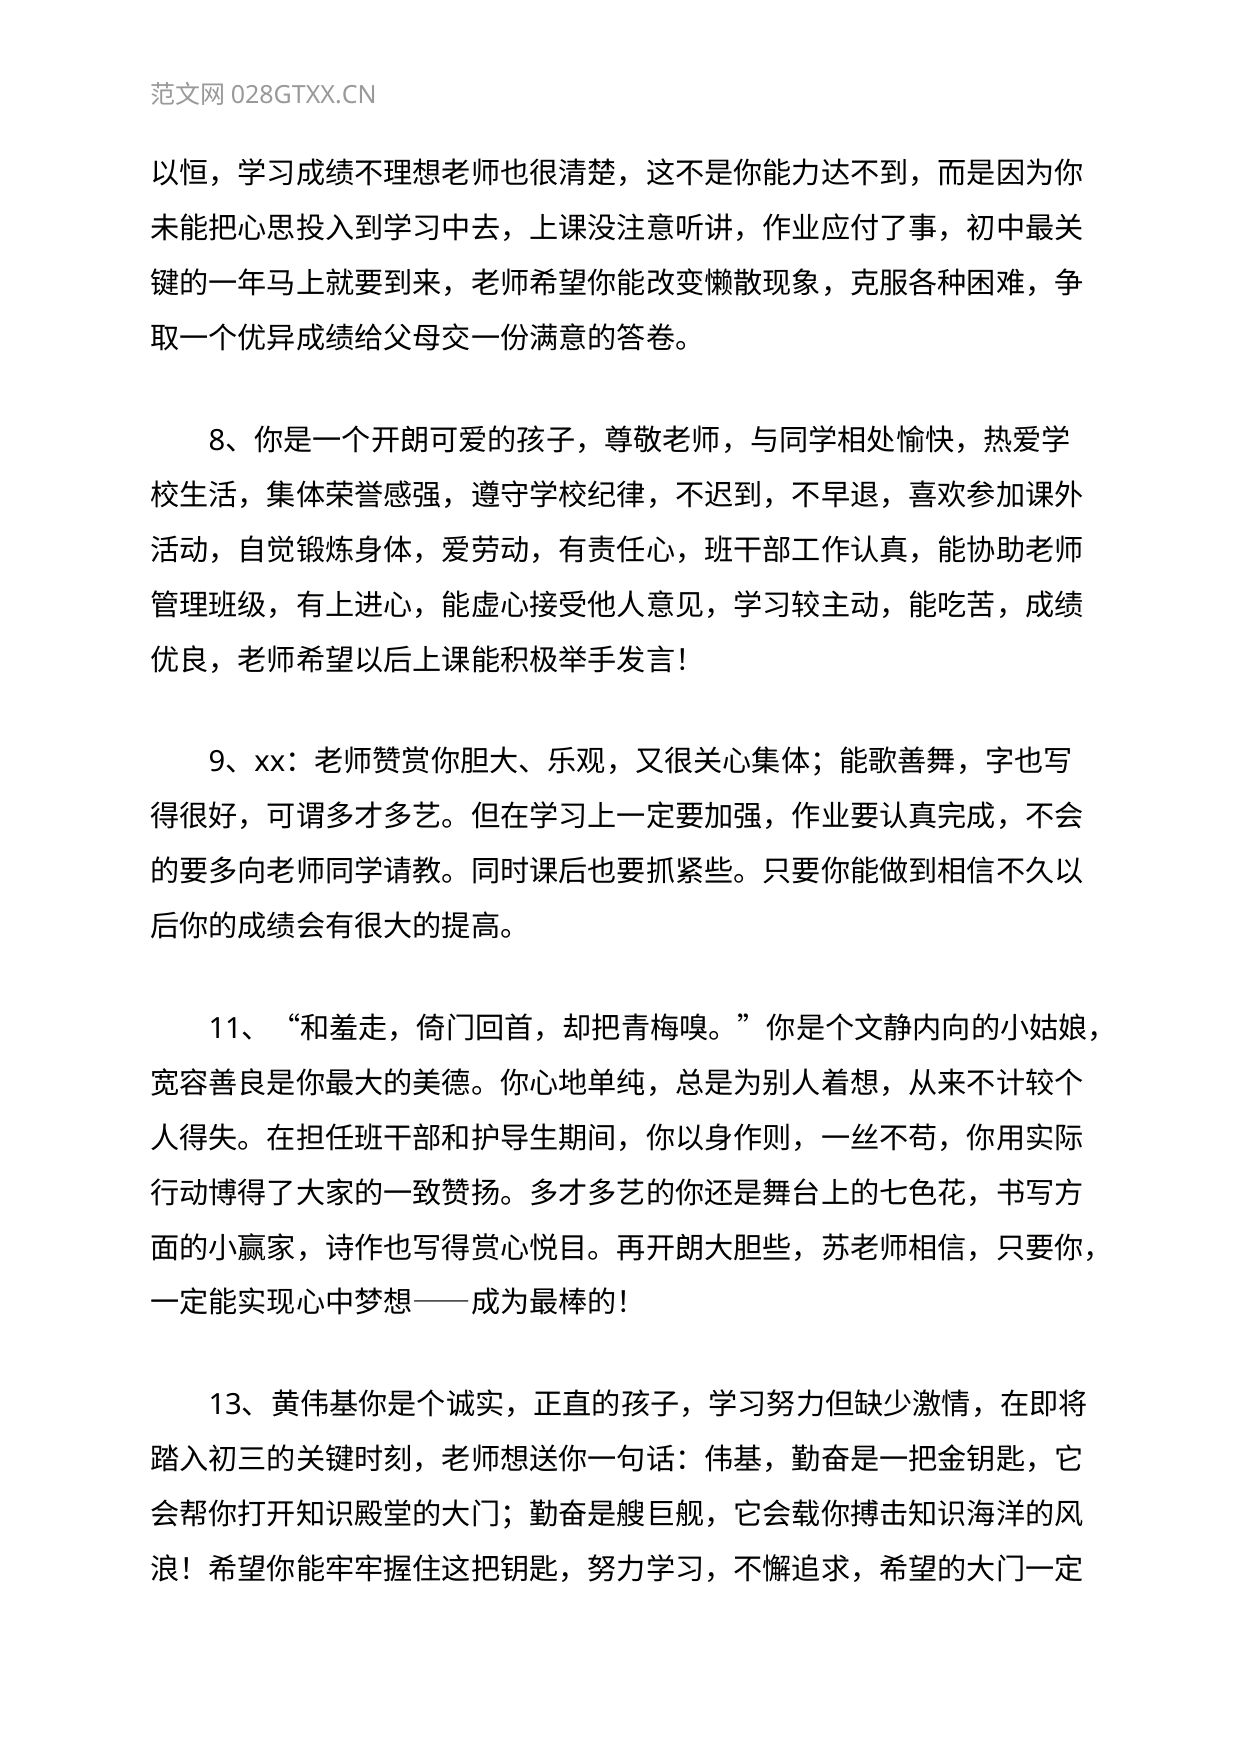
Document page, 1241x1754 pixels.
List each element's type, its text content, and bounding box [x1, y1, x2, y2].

text 11、“和羞走，倚门回首，却把青梅嗅。”你是个文静内向的小姑娘，宽容善良是你最大的美德。你心地单纯，总是为别人着想，从来不计较个人得失。在担任班干部和护导生期间，你以身作则，一丝不苟，你用实际行动博得了大家的一致赞扬。多才多艺的你还是舞台上的七色花，书写方面的小赢家，诗作也写得赏心悦目。再开朗大胆些，苏老师相信，只要你，一定能实现心中梦想——成为最棒的！ [150, 1004, 1090, 1321]
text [150, 1381, 1090, 1588]
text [150, 150, 1090, 357]
text 8、你是一个开朗可爱的孩子，尊敬老师，与同学相处愉快，热爱学校生活，集体荣誉感强，遵守学校纪律，不迟到，不早退，喜欢参加课外活动，自觉锻炼身体，爱劳动，有责任心，班干部工作认真，能协助老师管理班级，有上进心，能虚心接受他人意见，学习较主动，能吃苦，成绩优良，老师希望以后上课能积极举手发言！ [150, 416, 1090, 678]
text 9、xx：老师赞赏你胆大、乐观，又很关心集体；能歌善舞，字也写得很好，可谓多才多艺。但在学习上一定要加强，作业要认真完成，不会的要多向老师同学请教。同时课后也要抓紧些。只要你能做到相信不久以后你的成绩会有很大的提高。 [150, 738, 1090, 945]
